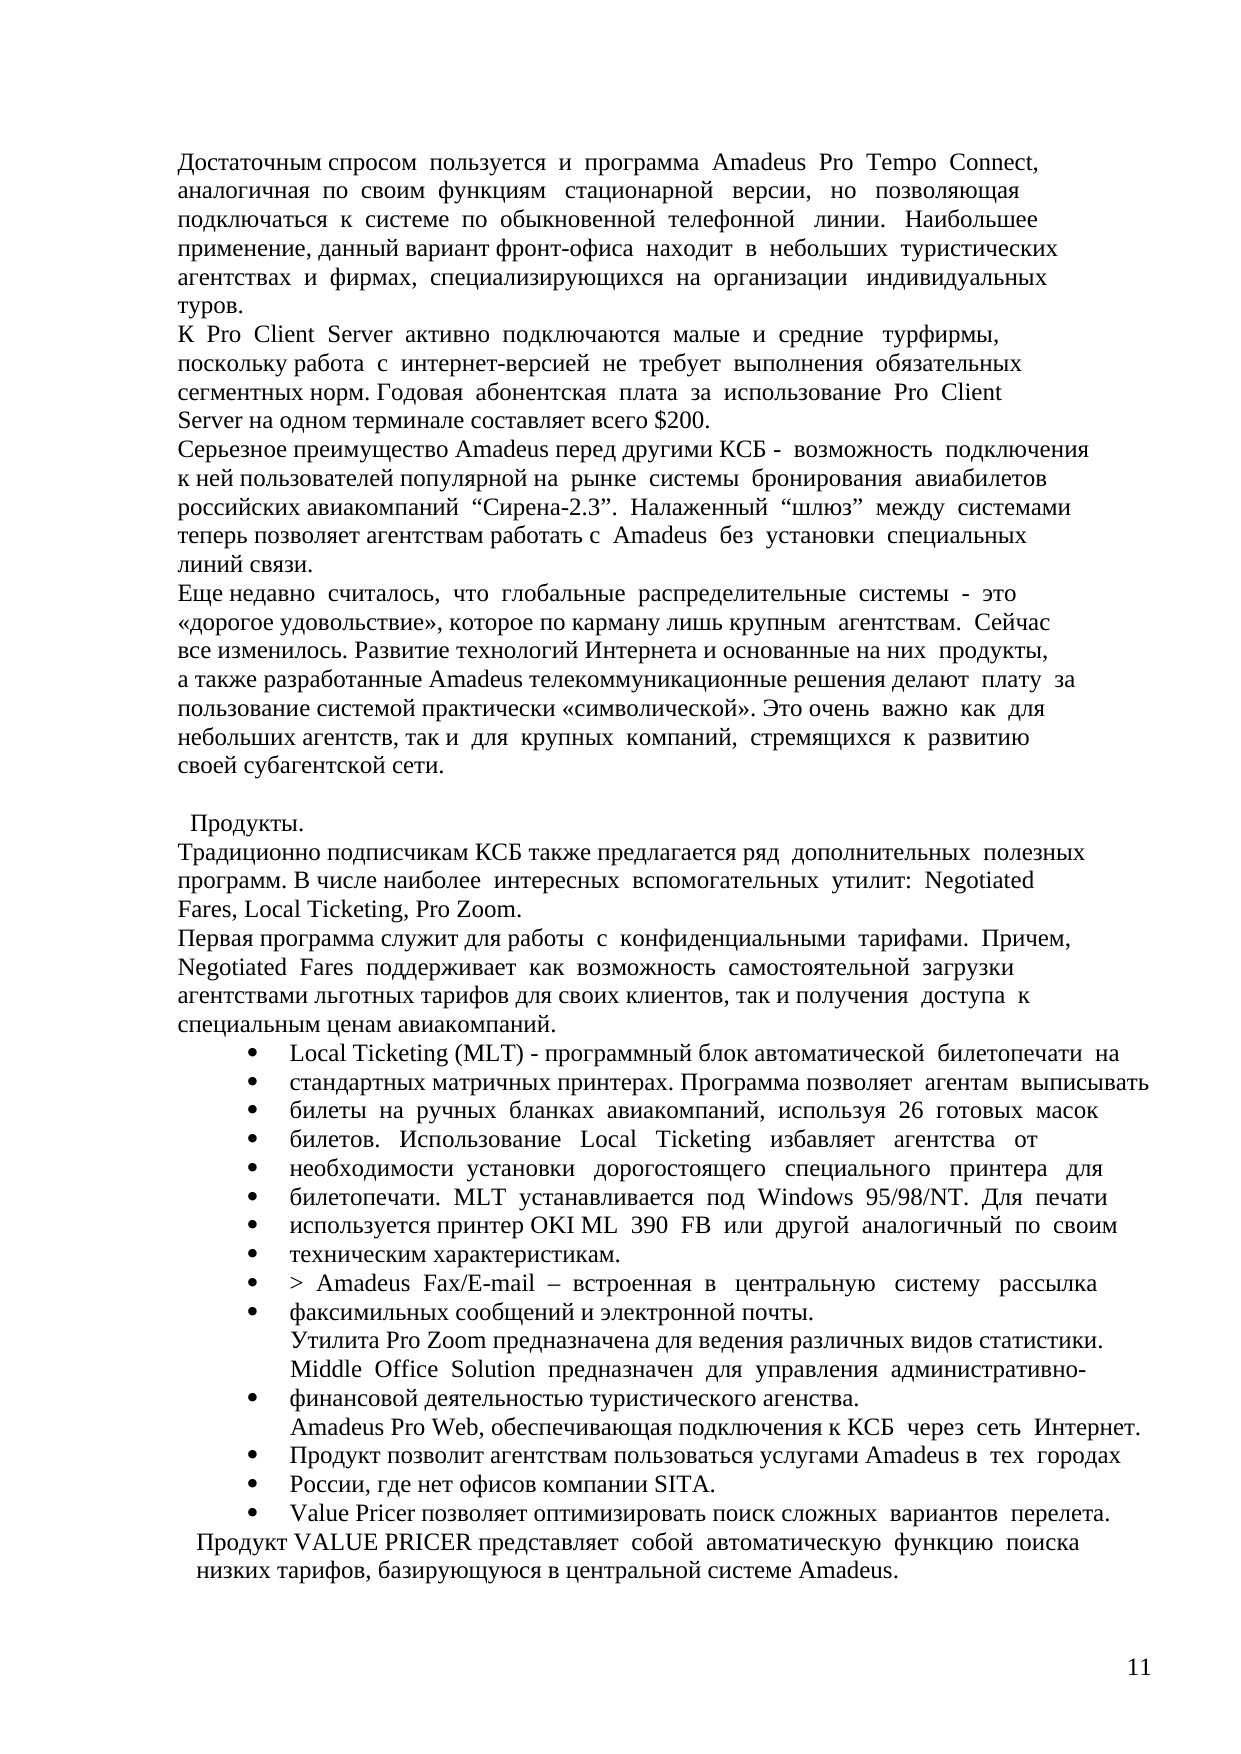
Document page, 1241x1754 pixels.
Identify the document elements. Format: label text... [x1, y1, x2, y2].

text агентствах и фирмах, специализирующихся на организации индивидуальных [177, 262, 1152, 291]
text поскольку работа с интернет-версией не требует выполнения обязательных [177, 348, 1152, 377]
list Value Pricer позволяет оптимизировать поиск сложных вариантов перелета. [248, 1498, 1152, 1527]
text низких тарифов, базирующуюся в центральной системе Amadeus. [177, 1556, 1152, 1584]
list стандартных матричных принтерах. Программа позволяет агентам выписывать [248, 1067, 1152, 1096]
text сегментных норм. Годовая абонентская плата за использование Pro Client [177, 377, 1152, 406]
list билетопечати. MLT устанавливается под Windows 95/98/NT. Для печати [248, 1182, 1152, 1211]
text Fares, Local Ticketing, Pro Zoom. [177, 894, 1152, 923]
text небольших агентств, так и для крупных компаний, стремящихся к развитию [177, 722, 1152, 751]
text к ней пользователей популярной на рынке системы бронирования авиабилетов [177, 463, 1152, 492]
text Традиционно подписчикам КСБ также предлагается ряд дополнительных полезных [177, 837, 1152, 866]
text подключаться к системе по обыкновенной телефонной линии. Наибольшее [177, 204, 1152, 233]
list билетов. Использование Local Ticketing избавляет агентства от [248, 1124, 1152, 1153]
text Еще недавно считалось, что глобальные распределительные системы - это [177, 578, 1152, 607]
text своей субагентской сети. [177, 751, 1152, 779]
list факсимильных сообщений и электронной почты. [248, 1297, 1152, 1326]
text агентствами льготных тарифов для своих клиентов, так и получения доступа к [177, 981, 1152, 1009]
text линий связи. [177, 549, 1152, 578]
text Достаточным спросом пользуется и программа Amadeus Pro Tempo Connect, [177, 147, 1152, 176]
text Amadeus Pro Web, обеспечивающая подключения к КСБ через сеть Интернет. [290, 1412, 1152, 1441]
text теперь позволяет агентствам работать с Amadeus без установки специальных [177, 521, 1152, 549]
text аналогичная по своим функциям стационарной версии, но позволяющая [177, 176, 1152, 204]
list Local Ticketing (MLT) - программный блок автоматической билетопечати на [248, 1038, 1152, 1067]
list Продукт позволит агентствам пользоваться услугами Amadeus в тех городах [248, 1441, 1152, 1469]
text Серьезное преимущество Amadeus перед другими КСБ - возможность подключения [177, 434, 1152, 463]
list билеты на ручных бланках авиакомпаний, используя 26 готовых масок [248, 1096, 1152, 1124]
list России, где нет офисов компании SITA. [248, 1469, 1152, 1498]
text применение, данный вариант фронт-офиса находит в небольших туристических [177, 233, 1152, 262]
text туров. [177, 291, 1152, 319]
list техническим характеристикам. [248, 1239, 1152, 1268]
text «дорогое удовольствие», которое по карману лишь крупным агентствам. Сейчас [177, 607, 1152, 636]
text все изменилось. Развитие технологий Интернета и основанные на них продукты, [177, 636, 1152, 664]
text российских авиакомпаний “Сирена-. Налаженный “шлюз” между системами [177, 492, 1152, 521]
text Negotiated Fares поддерживает как возможность самостоятельной загрузки [177, 952, 1152, 981]
list используется принтер OKI ML 390 FB или другой аналогичный по своим [248, 1211, 1152, 1239]
list финансовой деятельностью туристического агенства. [248, 1383, 1152, 1412]
text Утилита Pro Zoom предназначена для ведения различных видов статистики. [290, 1326, 1152, 1354]
text Продукты. [177, 808, 1152, 837]
text Middle Office Solution предназначен для управления административно- [290, 1354, 1152, 1383]
text К Pro Client Server активно подключаются малые и средние турфирмы, [177, 319, 1152, 348]
list необходимости установки дорогостоящего специального принтера для [248, 1153, 1152, 1182]
text специальным ценам авиакомпаний. [177, 1009, 1152, 1038]
text Первая программа служит для работы с конфиденциальными тарифами. Причем, [177, 923, 1152, 952]
text программ. В числе наиболее интересных вспомогательных утилит: Negotiated [177, 866, 1152, 894]
text а также разработанные Amadeus телекоммуникационные решения делают плату за [177, 664, 1152, 693]
text Продукт VALUE PRICER представляет собой автоматическую функцию поиска [177, 1527, 1152, 1556]
text Server на одном терминале составляет всего $200. [177, 406, 1152, 434]
text пользование системой практически «символической». Это очень важно как для [177, 693, 1152, 722]
list > Amadeus Fax/E-mail – встроенная в центральную систему рассылка [248, 1268, 1152, 1297]
